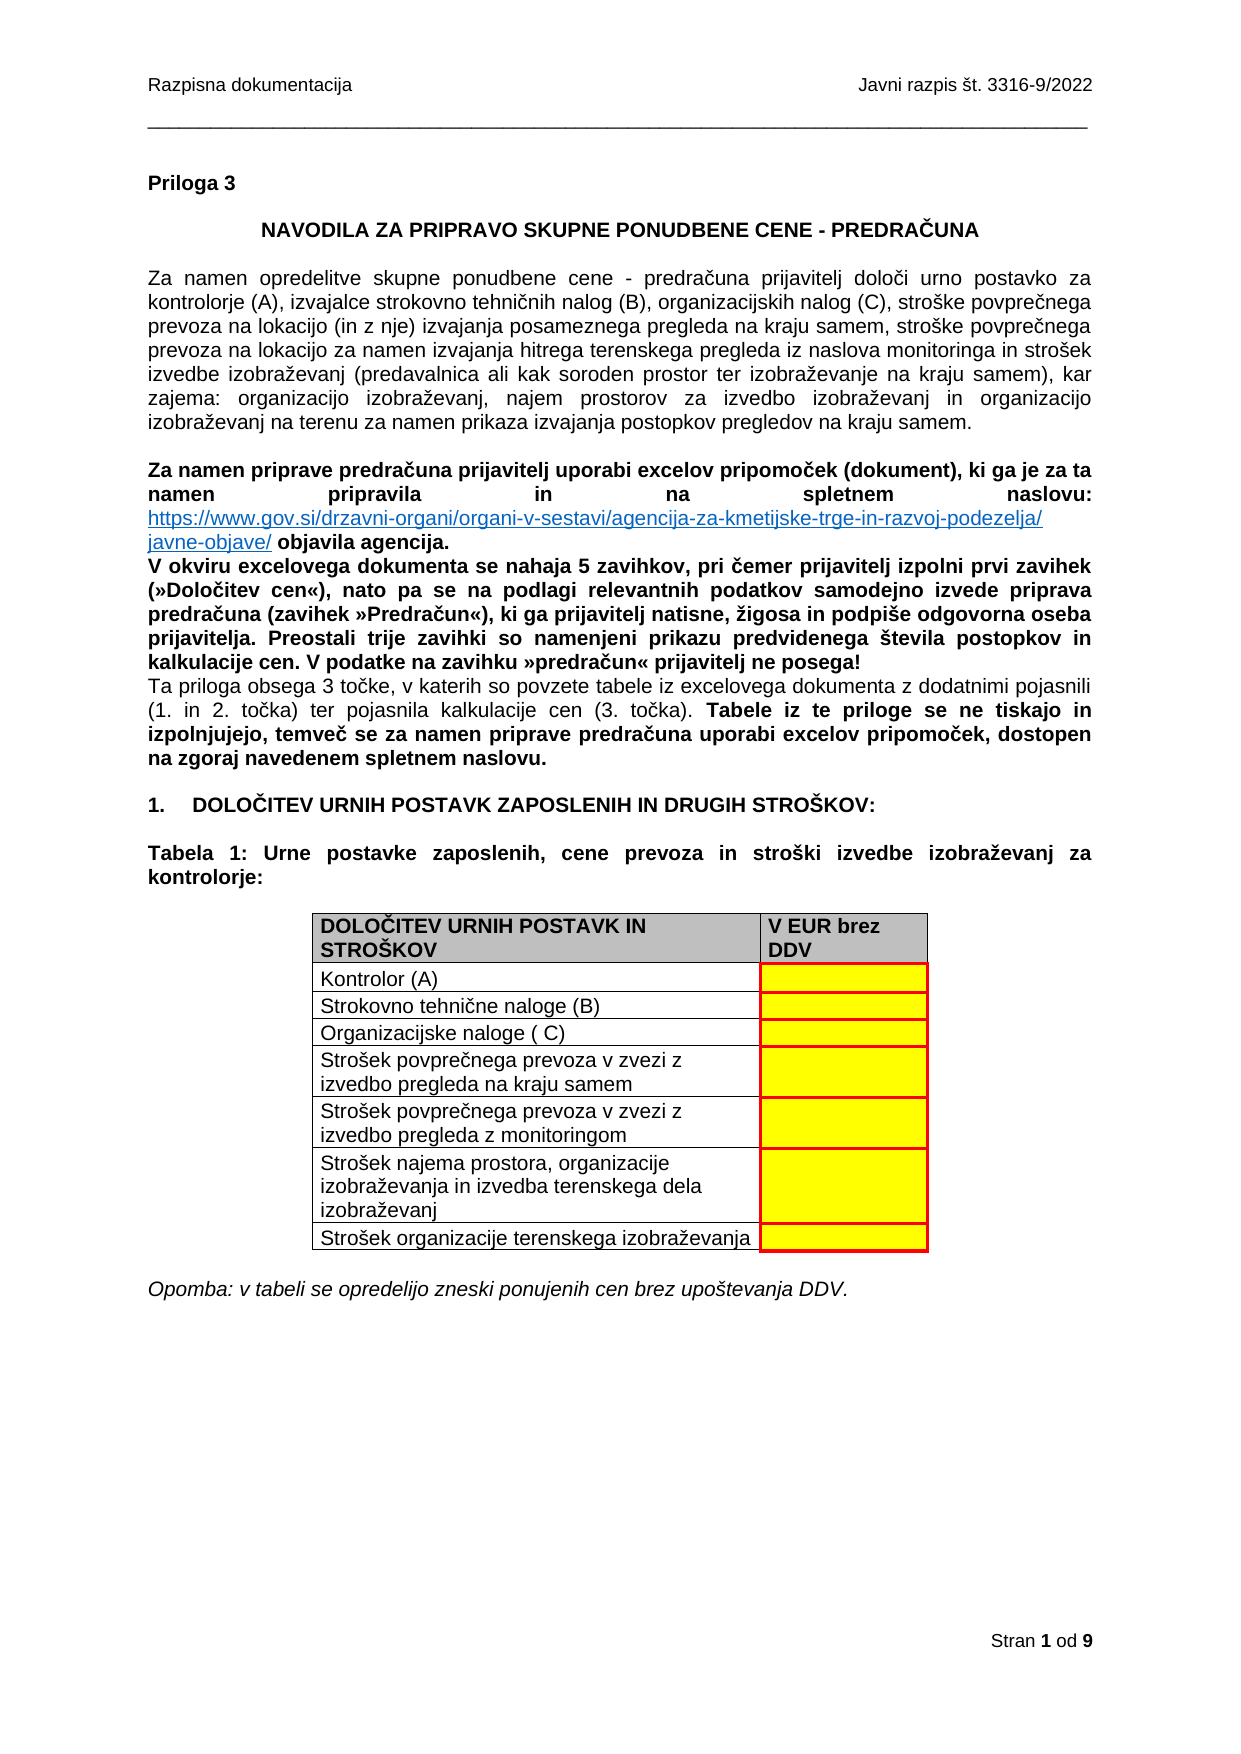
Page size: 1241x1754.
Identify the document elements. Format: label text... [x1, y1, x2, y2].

table_cell Organizacijske naloge ( C) [313, 1019, 759, 1045]
table_cell Strokovno tehnične naloge (B) [313, 992, 759, 1018]
table_header DOLOČITEV URNIH POSTAVK IN STROŠKOV [313, 914, 760, 962]
table_cell [762, 1021, 926, 1045]
text Opomba: v tabeli se opredelijo zneski ponujenih cen brez upoštevanja DDV. [148, 1276, 1093, 1300]
text NAVODILA ZA PRIPRAVO SKUPNE PONUDBENE CENE - PREDRAČUNA [148, 218, 1093, 242]
list DOLOČITEV URNIH POSTAVK ZAPOSLENIH IN DRUGIH STROŠKOV: [148, 793, 1093, 817]
text Za namen priprave predračuna prijavitelj uporabi excelov pripomoček (dokument), ki ga je za ta namen pripravila in na spletnem naslovu: https://www.gov.si/drzavni-organi/organi-v-sestavi/agencija-za-kmetijske-trge-in-razvoj-podezelja/javne-objave/ objavila agencija. [148, 458, 1093, 554]
table_cell [762, 965, 926, 991]
table_cell [762, 994, 926, 1018]
table_header V EUR brez DDV [761, 914, 927, 962]
table_cell Strošek povprečnega prevoza v zvezi z izvedbo pregleda na kraju samem [313, 1046, 759, 1096]
table_cell [762, 1150, 926, 1222]
table_cell [762, 1225, 926, 1249]
text Ta priloga obsega 3 točke, v katerih so povzete tabele iz excelovega dokumenta z dodatnimi pojasnili (1. in 2. točka) ter pojasnila kalkulacije cen (3. točka). Tabele iz te priloge se ne tiskajo in izpolnjujejo, temveč se za namen priprave predračuna uporabi excelov pripomoček, dostopen na zgoraj navedenem spletnem naslovu. [148, 673, 1093, 769]
table_cell Strošek organizacije terenskega izobraževanja [313, 1223, 759, 1249]
text Priloga 3 [148, 170, 1093, 194]
text Tabela 1: Urne postavke zaposlenih, cene prevoza in stroški izvedbe izobraževanj za kontrolorje: [148, 841, 1093, 889]
table_cell Kontrolor (A) [313, 963, 759, 991]
table_cell [762, 1048, 926, 1096]
table_cell Strošek povprečnega prevoza v zvezi z izvedbo pregleda z monitoringom [313, 1097, 759, 1147]
table_cell [762, 1099, 926, 1147]
text Za namen opredelitve skupne ponudbene cene - predračuna prijavitelj določi urno postavko za kontrolorje (A), izvajalce strokovno tehničnih nalog (B), organizacijskih nalog (C), stroške povprečnega prevoza na lokacijo (in z nje) izvajanja posameznega pregleda na kraju samem, stroške povprečnega prevoza na lokacijo za namen izvajanja hitrega terenskega pregleda iz naslova monitoringa in strošek izvedbe izobraževanj (predavalnica ali kak soroden prostor ter izobraževanje na kraju samem), kar zajema: organizacijo izobraževanj, najem prostorov za izvedbo izobraževanj in organizacijo izobraževanj na terenu za namen prikaza izvajanja postopkov pregledov na kraju samem. [148, 266, 1093, 434]
text V okviru excelovega dokumenta se nahaja 5 zavihkov, pri čemer prijavitelj izpolni prvi zavihek (»Določitev cen«), nato pa se na podlagi relevantnih podatkov samodejno izvede priprava predračuna (zavihek »Predračun«), ki ga prijavitelj natisne, žigosa in podpiše odgovorna oseba prijavitelja. Preostali trije zavihki so namenjeni prikazu predvidenega števila postopkov in kalkulacije cen. V podatke na zavihku »predračun« prijavitelj ne posega! [148, 554, 1093, 673]
table_cell Strošek najema prostora, organizacije izobraževanja in izvedba terenskega dela izobraževanj [313, 1148, 759, 1222]
